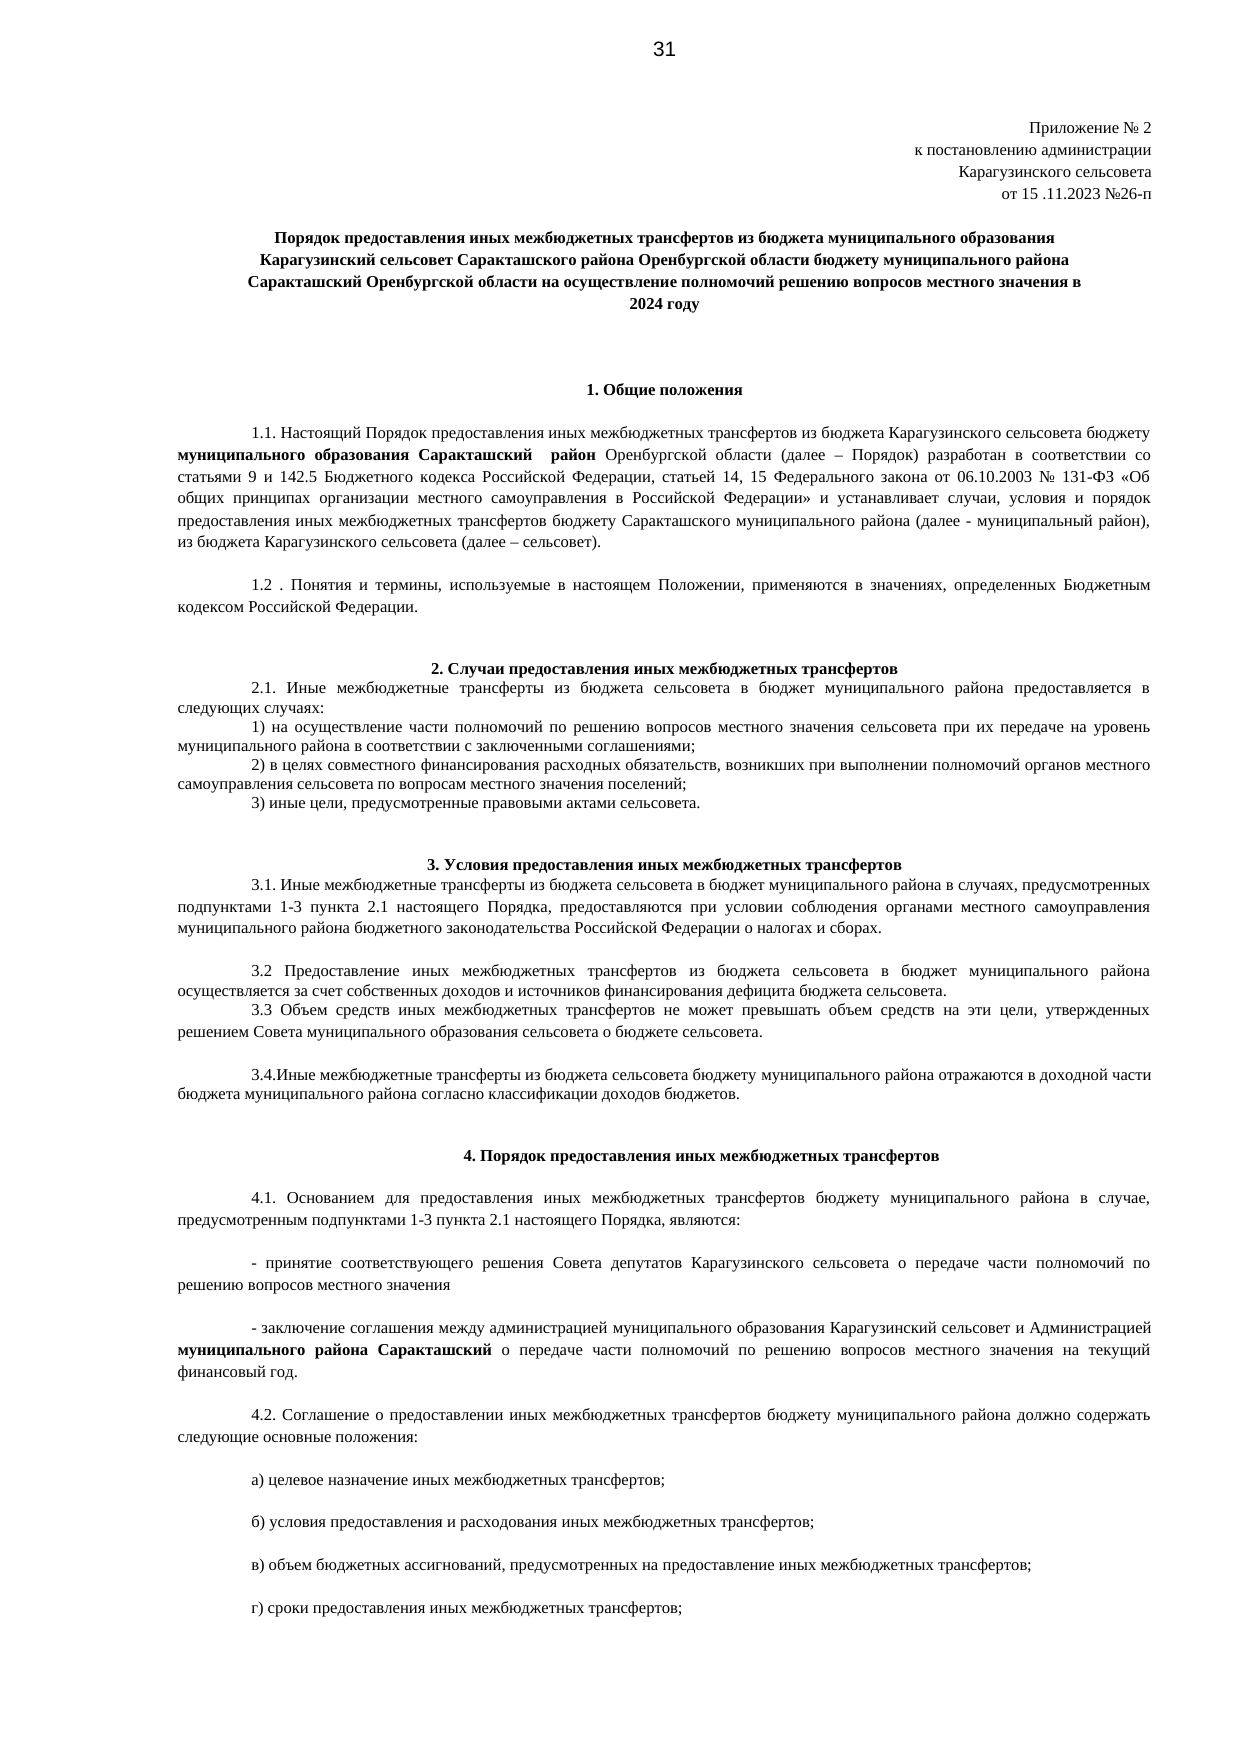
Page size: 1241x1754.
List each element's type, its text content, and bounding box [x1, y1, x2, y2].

text от 15 .11.2023 №26-п [177, 184, 1152, 203]
text 2) в целях совместного финансирования расходных обязательств, возникших при выполнении полномочий органов местного самоуправления сельсовета по вопросам местного значения поселений; [177, 755, 1152, 793]
text г) сроки предоставления иных межбюджетных трансфертов; [177, 1598, 1152, 1617]
text 3.4.Иные межбюджетные трансферты из бюджета сельсовета бюджету муниципального района отражаются в доходной части бюджета муниципального района согласно классификации доходов бюджетов. [177, 1064, 1152, 1103]
text 1.2 . Понятия и термины, используемые в настоящем Положении, применяются в значениях, определенных Бюджетным кодексом Российской Федерации. [177, 575, 1152, 616]
text 1. Общие положения [177, 379, 1152, 399]
text 4. Порядок предоставления иных межбюджетных трансфертов [177, 1145, 1152, 1164]
text 2.1. Иные межбюджетные трансферты из бюджета сельсовета в бюджет муниципального района предоставляется в следующих случаях: [177, 678, 1152, 717]
text к постановлению администрации [177, 140, 1152, 159]
text в) объем бюджетных ассигнований, предусмотренных на предоставление иных межбюджетных трансфертов; [177, 1555, 1152, 1574]
text 3.2 Предоставление иных межбюджетных трансфертов из бюджета сельсовета в бюджет муниципального района осуществляется за счет собственных доходов и источников финансирования дефицита бюджета сельсовета. [177, 961, 1152, 999]
text - принятие соответствующего решения Совета депутатов Карагузинского сельсовета о передаче части полномочий по решению вопросов местного значения [177, 1253, 1152, 1294]
text 3. Условия предоставления иных межбюджетных трансфертов [177, 855, 1152, 874]
text Приложение № 2 [177, 118, 1152, 137]
text - заключение соглашения между администрацией муниципального образования Карагузинский сельсовет и Администрацией муниципального района Саракташский о передаче части полномочий по решению вопросов местного значения на текущий финансовый год. [177, 1318, 1152, 1381]
text а) целевое назначение иных межбюджетных трансфертов; [177, 1469, 1152, 1488]
text Карагузинского сельсовета [177, 162, 1152, 181]
text 1) на осуществление части полномочий по решению вопросов местного значения сельсовета при их передаче на уровень муниципального района в соответствии с заключенными соглашениями; [177, 717, 1152, 755]
text 3.1. Иные межбюджетные трансферты из бюджета сельсовета в бюджет муниципального района в случаях, предусмотренных подпунктами 1-3 пункта 2.1 настоящего Порядка, предоставляются при условии соблюдения органами местного самоуправления муниципального района бюджетного законодательства Российской Федерации о налогах и сборах. [177, 874, 1152, 937]
text 4.2. Соглашение о предоставлении иных межбюджетных трансфертов бюджету муниципального района должно содержать следующие основные положения: [177, 1404, 1152, 1446]
text 4.1. Основанием для предоставления иных межбюджетных трансфертов бюджету муниципального района в случае, предусмотренным подпунктами 1-3 пункта 2.1 настоящего Порядка, являются: [177, 1188, 1152, 1229]
text 1.1. Настоящий Порядок предоставления иных межбюджетных трансфертов из бюджета Карагузинского сельсовета бюджету муниципального образования Саракташский район Оренбургской области (далее – Порядок) разработан в соответствии со статьями 9 и 142.5 Бюджетного кодекса Российской Федерации, статьей 14, 15 Федерального закона от 06.10.2003 № 131-ФЗ «Об общих принципах организации местного самоуправления в Российской Федерации» и устанавливает случаи, условия и порядок предоставления иных межбюджетных трансфертов бюджету Саракташского муниципального района (далее - муниципальный район), из бюджета Карагузинского сельсовета (далее – сельсовет). [177, 422, 1152, 551]
text 2. Случаи предоставления иных межбюджетных трансфертов [177, 659, 1152, 678]
text б) условия предоставления и расходования иных межбюджетных трансфертов; [177, 1512, 1152, 1531]
text Порядок предоставления иных межбюджетных трансфертов из бюджета муниципального образования Карагузинский сельсовет Саракташского района Оренбургской области бюджету муниципального района Саракташский Оренбургской области на осуществление полномочий решению вопросов местного значения в 2024 году [236, 228, 1093, 313]
text 3) иные цели, предусмотренные правовыми актами сельсовета. [177, 793, 1152, 812]
text 3.3 Объем средств иных межбюджетных трансфертов не может превышать объем средств на эти цели, утвержденных решением Совета муниципального образования сельсовета о бюджете сельсовета. [177, 999, 1152, 1041]
